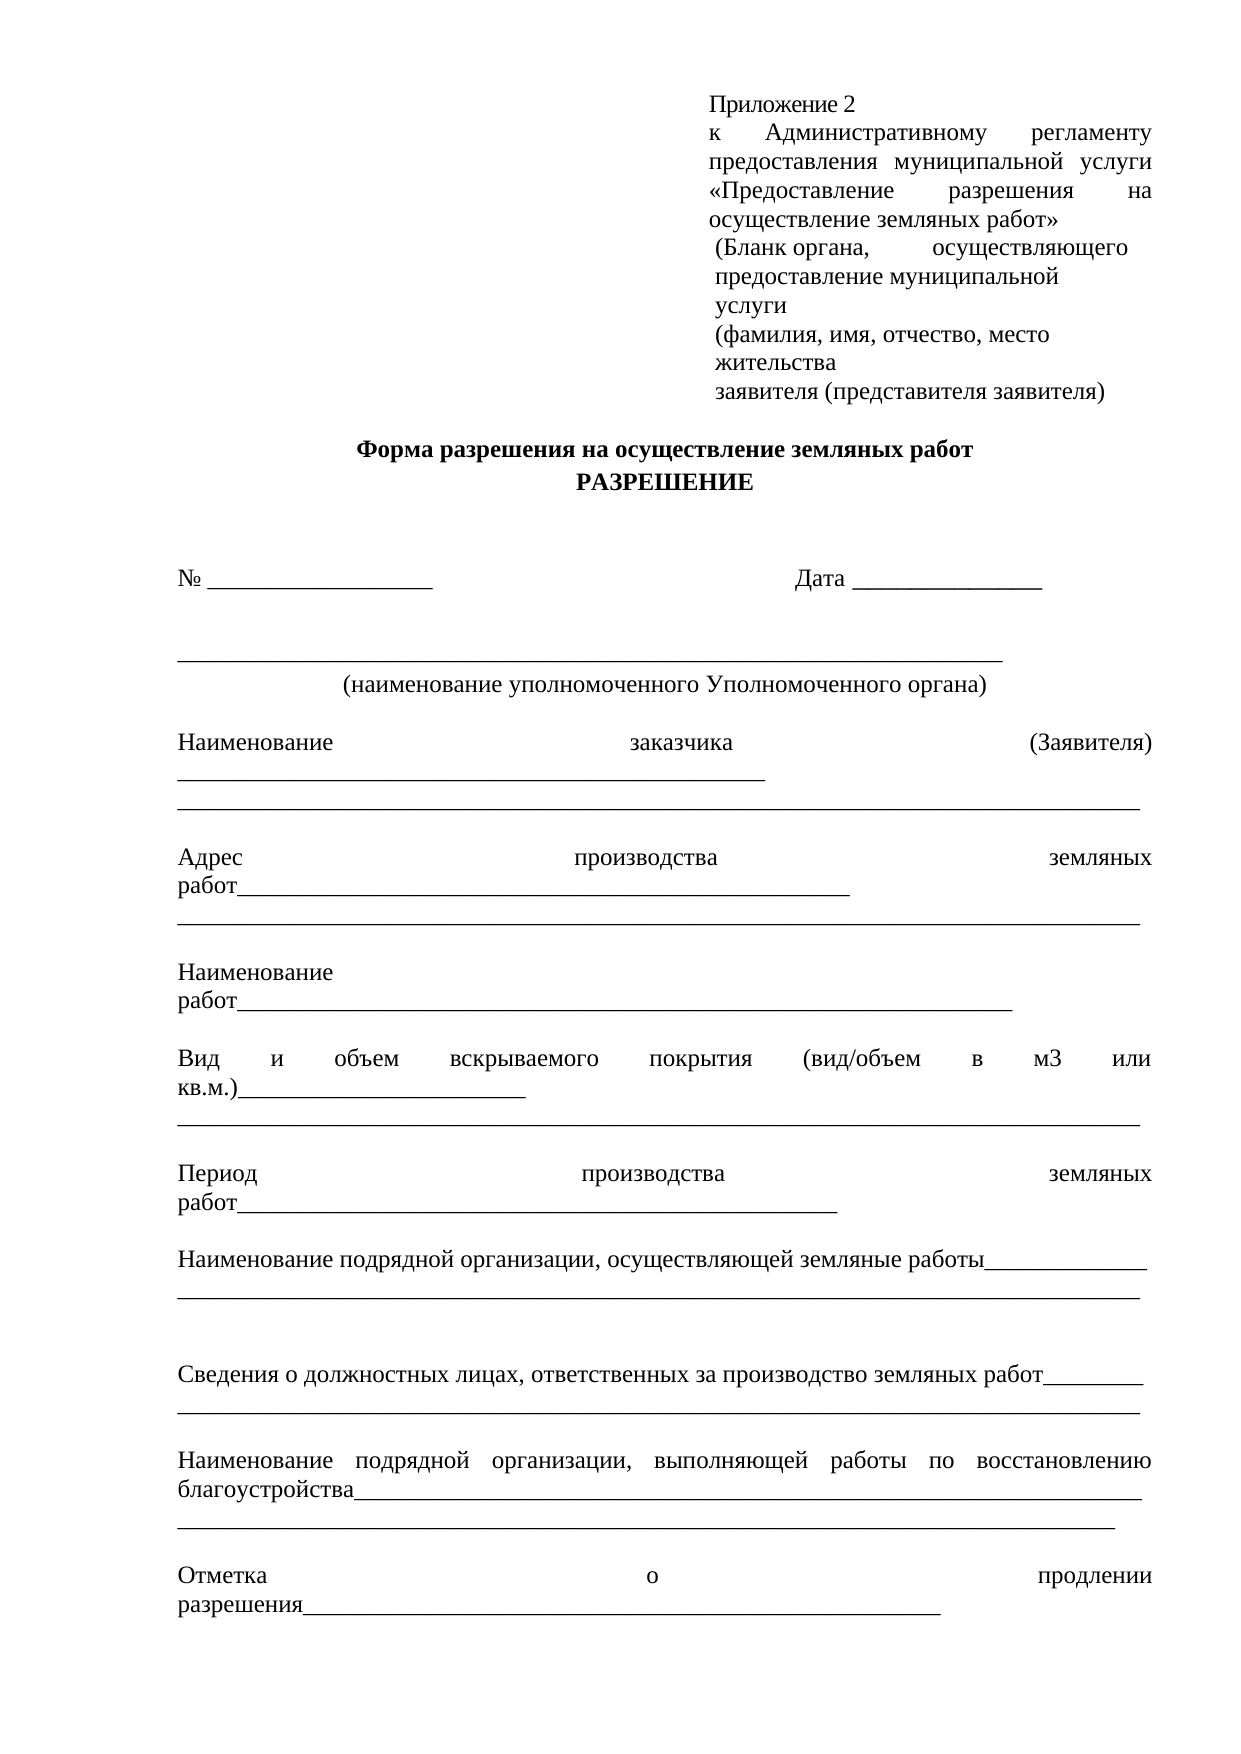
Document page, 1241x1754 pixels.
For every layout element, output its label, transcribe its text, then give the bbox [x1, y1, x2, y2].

text _____________________________________________________________________________ [177, 1388, 1152, 1417]
text _____________________________________________________________________________ [177, 1100, 1152, 1129]
text Наименование работ______________________________________________________________ [177, 957, 1152, 1014]
text Форма разрешения на осуществление земляных работ [177, 434, 1152, 462]
text Отметка о продлении разрешения___________________________________________________ [177, 1560, 1152, 1618]
text к Административному регламенту предоставления муниципальной услуги «Предоставление разрешения на осуществление земляных работ» [709, 117, 1152, 232]
text предоставление муниципальной [177, 261, 1152, 290]
text № __________________ Дата _____________ [177, 559, 1152, 593]
text Наименование заказчика (Заявителя) _______________________________________________ [177, 727, 1152, 784]
text Приложение 2 [177, 89, 1152, 117]
text (наименование уполномоченного Уполномоченного органа) [177, 669, 1152, 698]
text (фамилия, имя, отчество, место [177, 319, 1152, 347]
text заявителя (представителя заявителя) [177, 376, 1152, 405]
text _____________________________________________________________________________ [177, 899, 1152, 928]
text РАЗРЕШЕНИЕ [177, 467, 1152, 495]
text Наименование подрядной организации, осуществляющей земляные работы_____________ [177, 1244, 1152, 1273]
text (Бланк органа, осуществляющего [177, 232, 1152, 261]
text Наименование подрядной организации, выполняющей работы по восстановлению благоустройства__________________________________________________________________________________________________________________________________________ [177, 1445, 1152, 1532]
text _____________________________________________________________________________ [177, 784, 1152, 813]
text услуги [177, 290, 1152, 319]
text Период производства земляных работ________________________________________________ [177, 1158, 1152, 1215]
text Адрес производства земляных работ_________________________________________________ [177, 842, 1152, 899]
text жительства [177, 347, 1152, 376]
text __________________________________________________________________ [177, 636, 1152, 665]
text Сведения о должностных лицах, ответственных за производство земляных работ________ [177, 1359, 1152, 1388]
text _____________________________________________________________________________ [177, 1273, 1152, 1302]
text Вид и объем вскрываемого покрытия (вид/объем в м3 или кв.м.)_______________________ [177, 1043, 1152, 1100]
